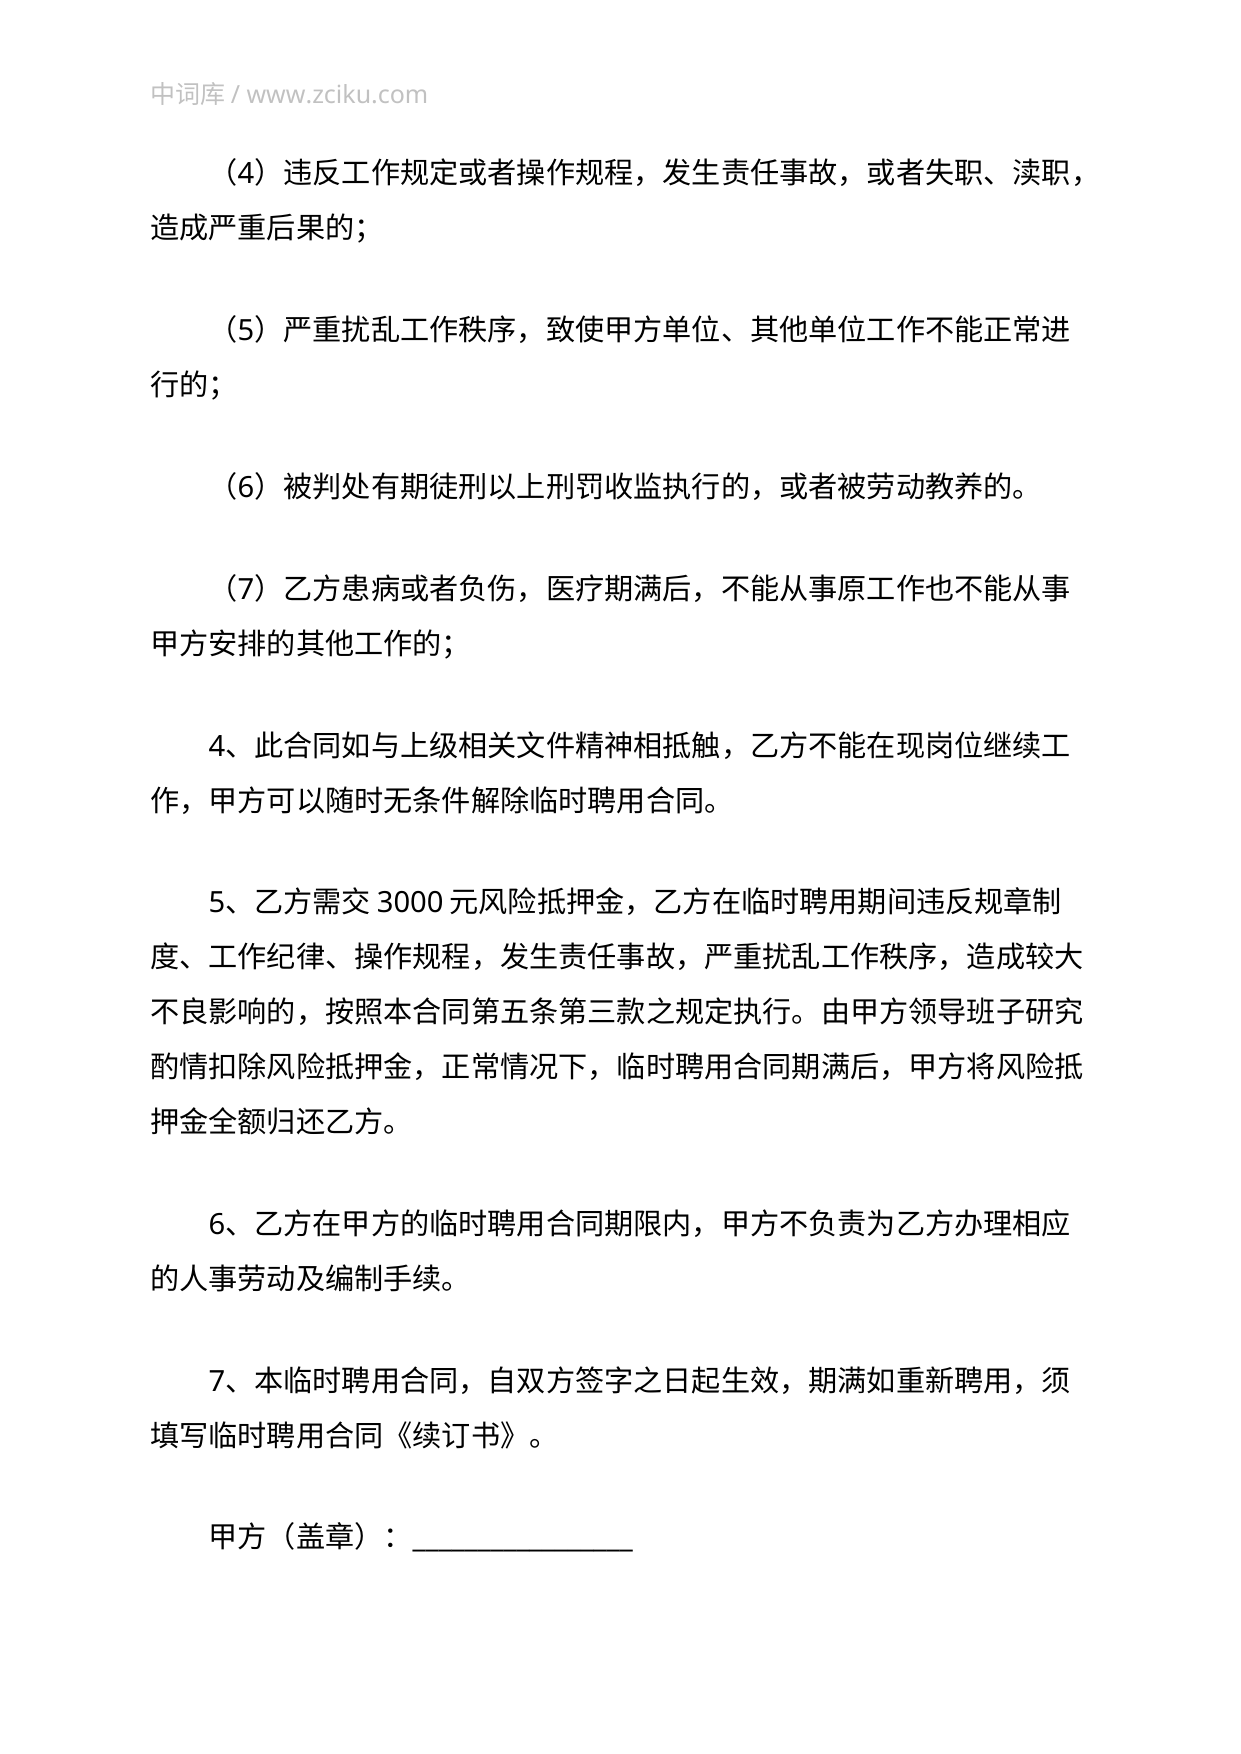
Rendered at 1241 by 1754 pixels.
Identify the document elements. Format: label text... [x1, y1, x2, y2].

text 甲方（盖章）：_________________ [150, 1514, 1090, 1556]
text （6）被判处有期徒刑以上刑罚收监执行的，或者被劳动教养的。 [150, 463, 1090, 506]
text （7）乙方患病或者负伤，医疗期满后，不能从事原工作也不能从事甲方安排的其他工作的； [150, 566, 1090, 663]
text 7、本临时聘用合同，自双方签字之日起生效，期满如重新聘用，须填写临时聘用合同《续订书》。 [150, 1357, 1090, 1454]
text 5、乙方需交3000元风险抵押金，乙方在临时聘用期间违反规章制度、工作纪律、操作规程，发生责任事故，严重扰乱工作秩序，造成较大不良影响的，按照本合同第五条第三款之规定执行。由甲方领导班子研究酌情扣除风险抵押金，正常情况下，临时聘用合同期满后，甲方将风险抵押金全额归还乙方。 [150, 879, 1090, 1141]
text 4、此合同如与上级相关文件精神相抵触，乙方不能在现岗位继续工作，甲方可以随时无条件解除临时聘用合同。 [150, 722, 1090, 819]
text （5）严重扰乱工作秩序，致使甲方单位、其他单位工作不能正常进行的； [150, 307, 1090, 404]
text 6、乙方在甲方的临时聘用合同期限内，甲方不负责为乙方办理相应的人事劳动及编制手续。 [150, 1201, 1090, 1298]
text （4）违反工作规定或者操作规程，发生责任事故，或者失职、渎职，造成严重后果的； [150, 150, 1090, 247]
